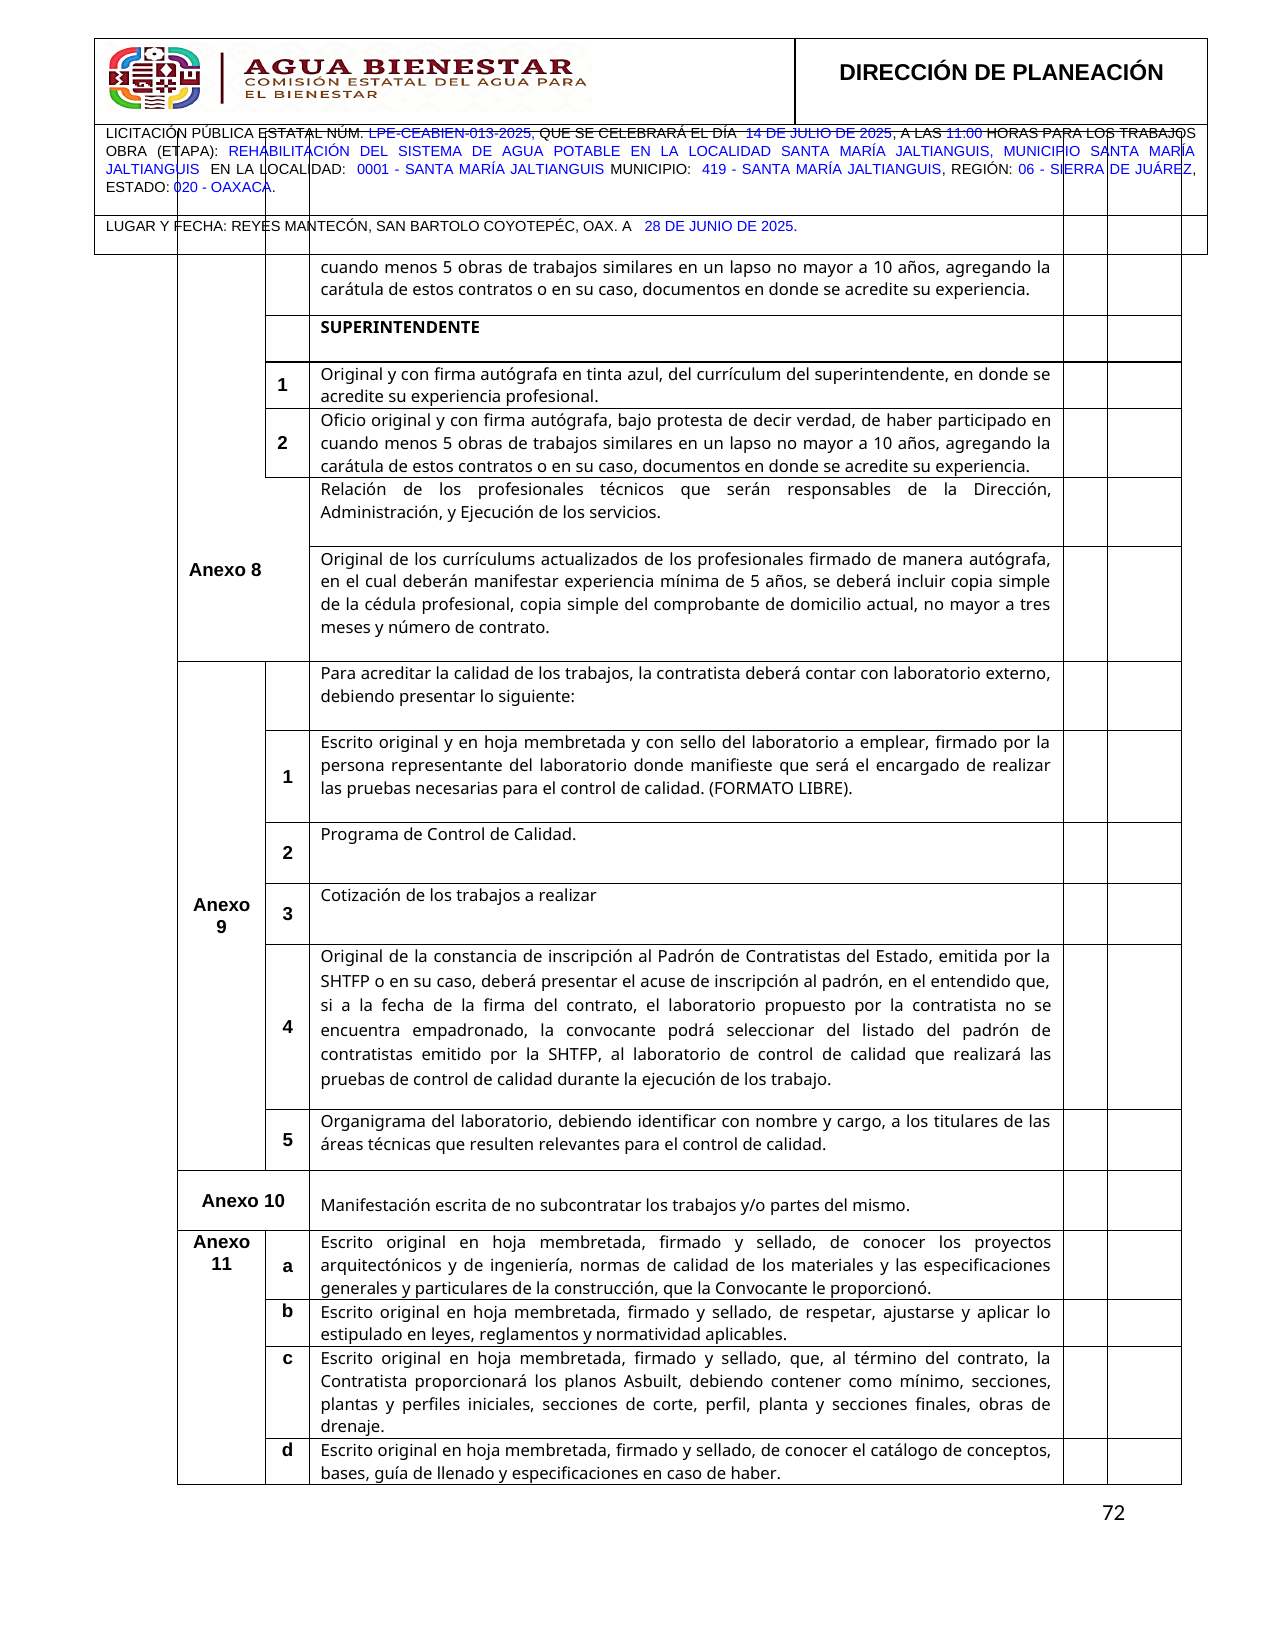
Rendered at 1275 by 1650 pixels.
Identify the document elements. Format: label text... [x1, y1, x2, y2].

table_cell [1064, 409, 1107, 477]
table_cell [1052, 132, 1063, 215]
picture [104, 42, 592, 112]
table_cell [1108, 945, 1181, 1108]
table_cell [1064, 478, 1107, 546]
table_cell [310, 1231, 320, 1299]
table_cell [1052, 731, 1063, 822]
table_cell Anexo 9 [178, 662, 265, 1169]
table_cell [266, 662, 309, 730]
table_cell [1064, 1171, 1107, 1230]
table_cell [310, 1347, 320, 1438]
table_cell [1064, 662, 1107, 730]
table_cell 3 [266, 255, 309, 315]
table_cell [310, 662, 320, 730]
table_cell Anexo 8 [178, 477, 309, 661]
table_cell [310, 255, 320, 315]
table_cell [1108, 1300, 1181, 1346]
table_cell Anexo 11 [178, 1231, 265, 1484]
table_cell [1108, 478, 1181, 546]
table_cell [1108, 1171, 1181, 1230]
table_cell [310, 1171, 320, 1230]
table_cell Programa de Control de Calidad. [310, 823, 1063, 883]
table_cell [1108, 409, 1181, 477]
table_cell [1108, 731, 1181, 822]
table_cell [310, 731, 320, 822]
table_cell [1108, 1347, 1181, 1438]
table_cell [1064, 255, 1107, 315]
table_cell d [266, 1439, 309, 1484]
table_cell [1108, 547, 1181, 661]
table_cell a [266, 1231, 309, 1299]
table_cell [1064, 316, 1107, 361]
table_cell [1108, 255, 1181, 315]
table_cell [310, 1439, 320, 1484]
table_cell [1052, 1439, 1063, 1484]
table_cell [1064, 1231, 1107, 1299]
table_cell 2 [266, 823, 309, 883]
table_cell c [266, 1347, 309, 1438]
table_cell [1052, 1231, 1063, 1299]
table_cell [1108, 132, 1181, 215]
table_cell Anexo 10 [178, 1171, 309, 1230]
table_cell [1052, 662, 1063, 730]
table_cell [1064, 1439, 1107, 1484]
table_cell [1108, 216, 1181, 254]
table_cell [1108, 316, 1181, 361]
table_cell [1108, 884, 1181, 944]
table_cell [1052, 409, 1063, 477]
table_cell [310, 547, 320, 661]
table_cell [1108, 363, 1181, 408]
table_cell 3 [266, 216, 309, 254]
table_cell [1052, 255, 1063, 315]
table_cell [1064, 731, 1107, 822]
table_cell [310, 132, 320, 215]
table_cell Original de la constancia de inscripción al Padrón de Contratistas del Estado, emitida por la SHTFP o en su caso, deberá presentar el acuse de inscripción al padrón, en el entendido que, si a la fecha de la firma del contrato, el laboratorio propuesto por la contratista no se encuentra empadronado, la convocante podrá seleccionar del listado del padrón de contratistas emitido por la SHTFP, al laboratorio de control de calidad que realizará las pruebas de control de calidad durante la ejecución de los trabajo. [310, 945, 1063, 1108]
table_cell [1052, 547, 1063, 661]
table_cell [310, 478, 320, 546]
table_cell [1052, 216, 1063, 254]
table_cell [1064, 1300, 1107, 1346]
table_cell [1064, 884, 1107, 944]
table_cell [1064, 1347, 1107, 1438]
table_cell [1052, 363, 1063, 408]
table_cell [1108, 1231, 1181, 1299]
table_cell 2 [266, 409, 309, 477]
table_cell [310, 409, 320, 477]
table_cell [1108, 1110, 1181, 1169]
table_cell [266, 316, 309, 361]
table_cell Cotización de los trabajos a realizar [310, 884, 1063, 944]
table_cell [1064, 547, 1107, 661]
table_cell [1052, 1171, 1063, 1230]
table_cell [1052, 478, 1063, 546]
table_cell [1064, 363, 1107, 408]
table_cell [1064, 216, 1107, 254]
table_cell 4 [266, 945, 309, 1108]
table_cell [1064, 1110, 1107, 1169]
table_cell [1064, 132, 1107, 215]
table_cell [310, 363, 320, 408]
table_cell Organigrama del laboratorio, debiendo identificar con nombre y cargo, a los titulares de las áreas técnicas que resulten relevantes para el control de calidad. [310, 1110, 1063, 1169]
table_cell [1108, 823, 1181, 883]
table_cell [1064, 945, 1107, 1108]
table_cell 5 [266, 1110, 309, 1169]
table_cell 3 [266, 132, 309, 215]
table_cell 1 [266, 363, 309, 408]
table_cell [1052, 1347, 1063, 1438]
table_cell b [266, 1300, 309, 1346]
table_cell 3 [266, 884, 309, 944]
table_cell [1108, 662, 1181, 730]
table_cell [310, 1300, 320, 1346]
table_cell [1108, 1439, 1181, 1484]
table_cell 1 [266, 731, 309, 822]
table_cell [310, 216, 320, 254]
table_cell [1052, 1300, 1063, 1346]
table_cell [1064, 823, 1107, 883]
